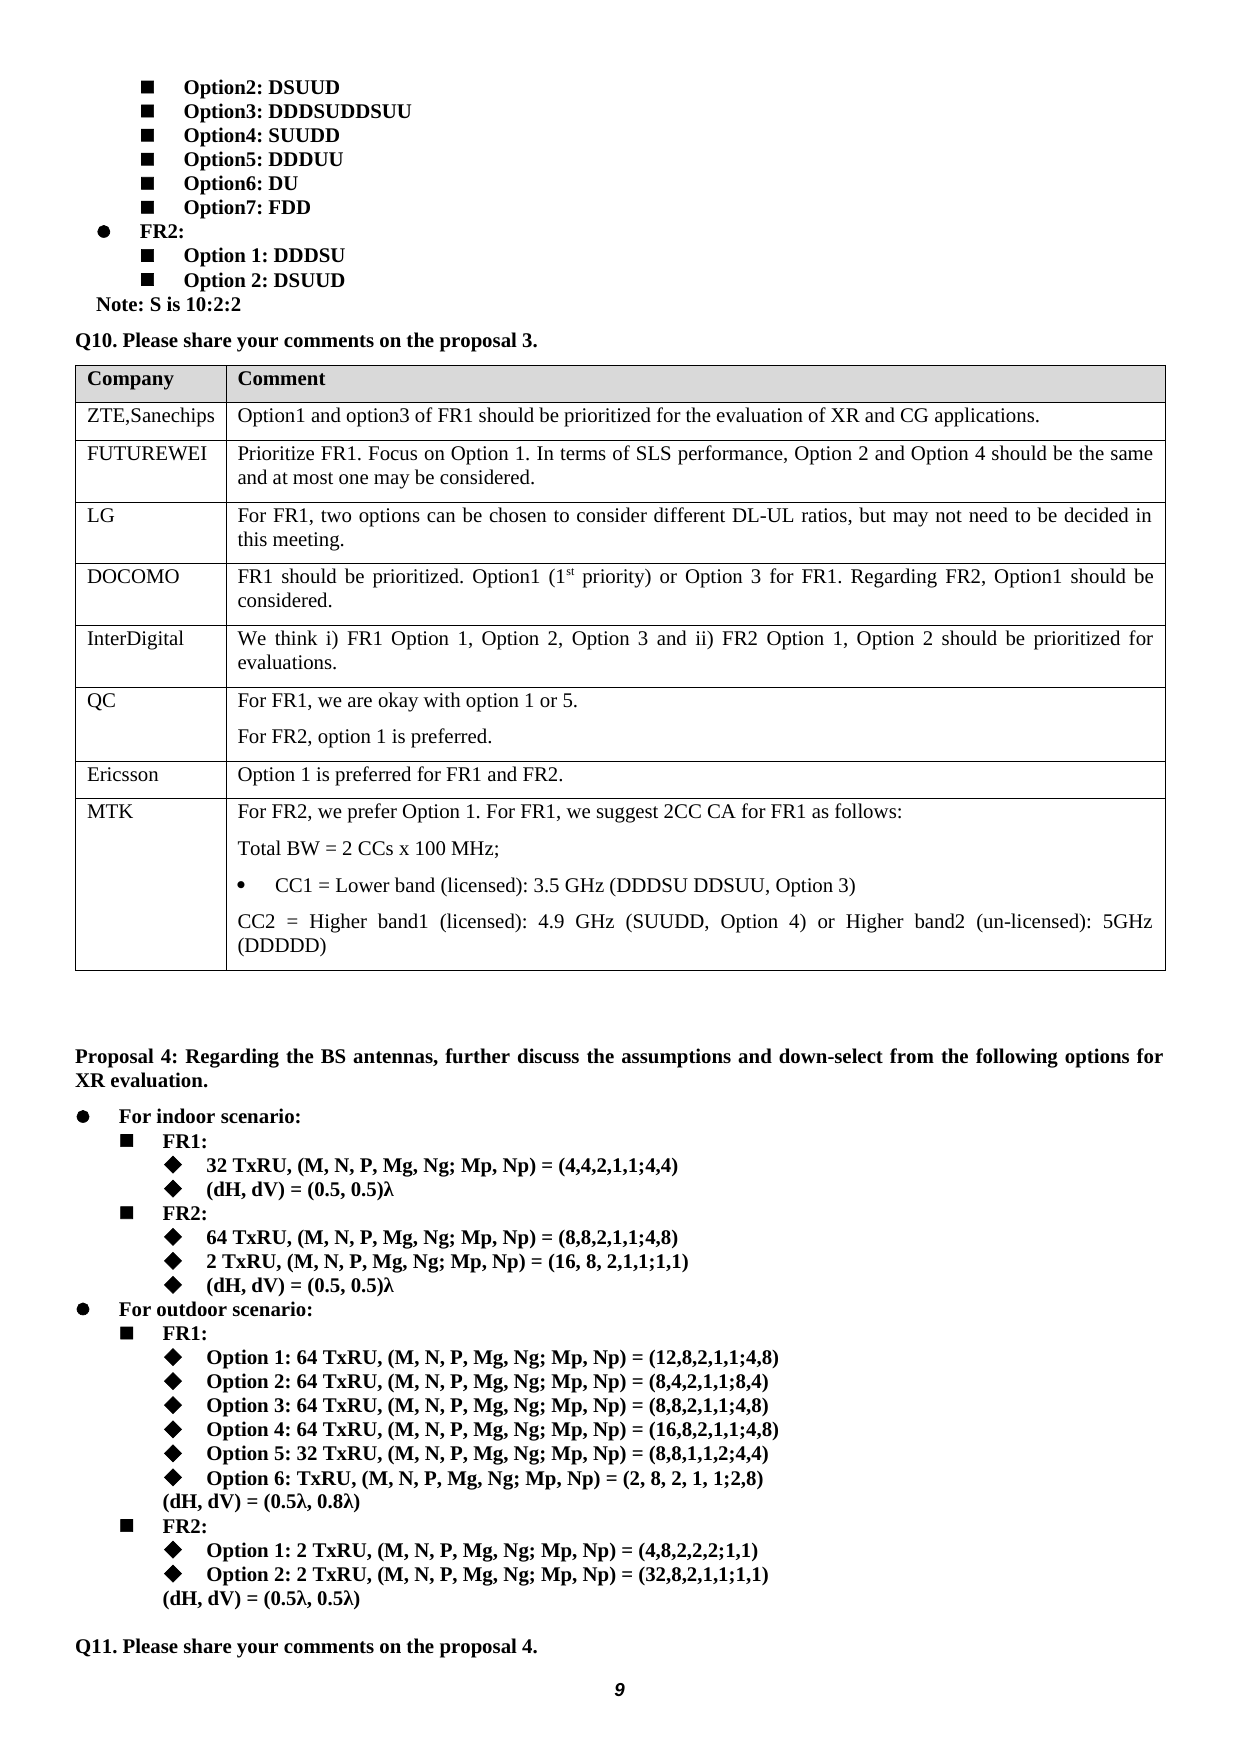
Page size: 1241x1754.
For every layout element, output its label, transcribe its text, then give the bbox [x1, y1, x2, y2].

table_cell ZTE,Sanechips [76, 403, 226, 440]
list Option5: DDDUU [139, 147, 1165, 171]
list For outdoor scenario: [75, 1297, 1165, 1321]
table_cell MTK [76, 799, 226, 970]
text Note: S is 10:2:2 [75, 292, 1165, 316]
list For indoor scenario: [75, 1104, 1165, 1128]
list (dH, dV) = (0.5λ, 0.5λ) [144, 1586, 1165, 1610]
list Option3: DDDSUDDSUU [139, 99, 1165, 123]
list 64 TxRU, (M, N, P, Mg, Ng; Mp, Np) = (8,8,2,1,1;4,8) [162, 1225, 1165, 1249]
list FR2: [96, 219, 1165, 243]
list FR1: [119, 1321, 1165, 1345]
table_header Company [76, 366, 226, 402]
list Option 2: DSUUD [139, 267, 1165, 292]
list Option 1: DDDSU [139, 243, 1165, 267]
list Option6: DU [139, 171, 1165, 195]
list (dH, dV) = (0.5, 0.5)λ [162, 1273, 1165, 1297]
text Q11. Please share your comments on the proposal 4. [75, 1634, 1165, 1658]
table_cell DOCOMO [76, 564, 226, 625]
list (dH, dV) = (0.5, 0.5)λ [162, 1177, 1165, 1201]
list Option 3: 64 TxRU, (M, N, P, Mg, Ng; Mp, Np) = (8,8,2,1,1;4,8) [162, 1393, 1165, 1417]
table_header Comment [227, 366, 1165, 402]
list Option 4: 64 TxRU, (M, N, P, Mg, Ng; Mp, Np) = (16,8,2,1,1;4,8) [162, 1417, 1165, 1441]
list Option 6: TxRU, (M, N, P, Mg, Ng; Mp, Np) = (2, 8, 2, 1, 1;2,8) [162, 1465, 1165, 1489]
text Proposal 4: Regarding the BS antennas, further discuss the assumptions and down-select from the following options for XR evaluation. [75, 1044, 1165, 1092]
table_cell FUTUREWEI [76, 441, 226, 502]
list Option 2: 64 TxRU, (M, N, P, Mg, Ng; Mp, Np) = (8,4,2,1,1;8,4) [162, 1369, 1165, 1393]
list FR1: [119, 1128, 1165, 1153]
table_cell For FR2, we prefer Option 1. For FR1, we suggest 2CC CA for FR1 as follows: Total BW = 2 CCs x 100 MHz; CC1 = Lower band (licensed): 3.5 GHz (DDDSU DDSUU, Option 3) CC2 = Higher band1 (licensed): 4.9 GHz (SUUDD, Option 4) or Higher band2 (un-licensed): 5GHz (DDDDD) [227, 799, 1165, 970]
table_cell Option1 and option3 of FR1 should be prioritized for the evaluation of XR and CG applications. [227, 403, 1165, 440]
table_cell Option 1 is preferred for FR1 and FR2. [227, 762, 1165, 798]
list FR2: [119, 1201, 1165, 1225]
list 2 TxRU, (M, N, P, Mg, Ng; Mp, Np) = (16, 8, 2,1,1;1,1) [162, 1249, 1165, 1273]
table_cell Ericsson [76, 762, 226, 798]
table_cell For FR1, two options can be chosen to consider different DL-UL ratios, but may not need to be decided in this meeting. [227, 503, 1165, 563]
table_cell Prioritize FR1. Focus on Option 1. In terms of SLS performance, Option 2 and Option 4 should be the same and at most one may be considered. [227, 441, 1165, 502]
text (dH, dV) = (0.5λ, 0.8λ) [144, 1489, 1165, 1513]
table_cell InterDigital [76, 626, 226, 687]
list Option4: SUUDD [139, 123, 1165, 147]
list FR2: [119, 1513, 1165, 1538]
list Option7: FDD [139, 195, 1165, 219]
table_cell LG [76, 503, 226, 563]
table_cell QC [76, 688, 226, 761]
table_cell We think i) FR1 Option 1, Option 2, Option 3 and ii) FR2 Option 1, Option 2 should be prioritized for evaluations. [227, 626, 1165, 687]
table_cell FR1 should be prioritized. Option1 (1st priority) or Option 3 for FR1. Regarding FR2, Option1 should be considered. [227, 564, 1165, 625]
list Option 5: 32 TxRU, (M, N, P, Mg, Ng; Mp, Np) = (8,8,1,1,2;4,4) [162, 1441, 1165, 1465]
list 32 TxRU, (M, N, P, Mg, Ng; Mp, Np) = (4,4,2,1,1;4,4) [162, 1153, 1165, 1177]
text Q10. Please share your comments on the proposal 3. [75, 328, 1165, 352]
list Option 1: 2 TxRU, (M, N, P, Mg, Ng; Mp, Np) = (4,8,2,2,2;1,1) [162, 1538, 1165, 1562]
list Option 2: 2 TxRU, (M, N, P, Mg, Ng; Mp, Np) = (32,8,2,1,1;1,1) [162, 1562, 1165, 1586]
list Option2: DSUUD [139, 75, 1165, 99]
list Option 1: 64 TxRU, (M, N, P, Mg, Ng; Mp, Np) = (12,8,2,1,1;4,8) [162, 1345, 1165, 1369]
table_cell For FR1, we are okay with option 1 or 5. For FR2, option 1 is preferred. [227, 688, 1165, 761]
